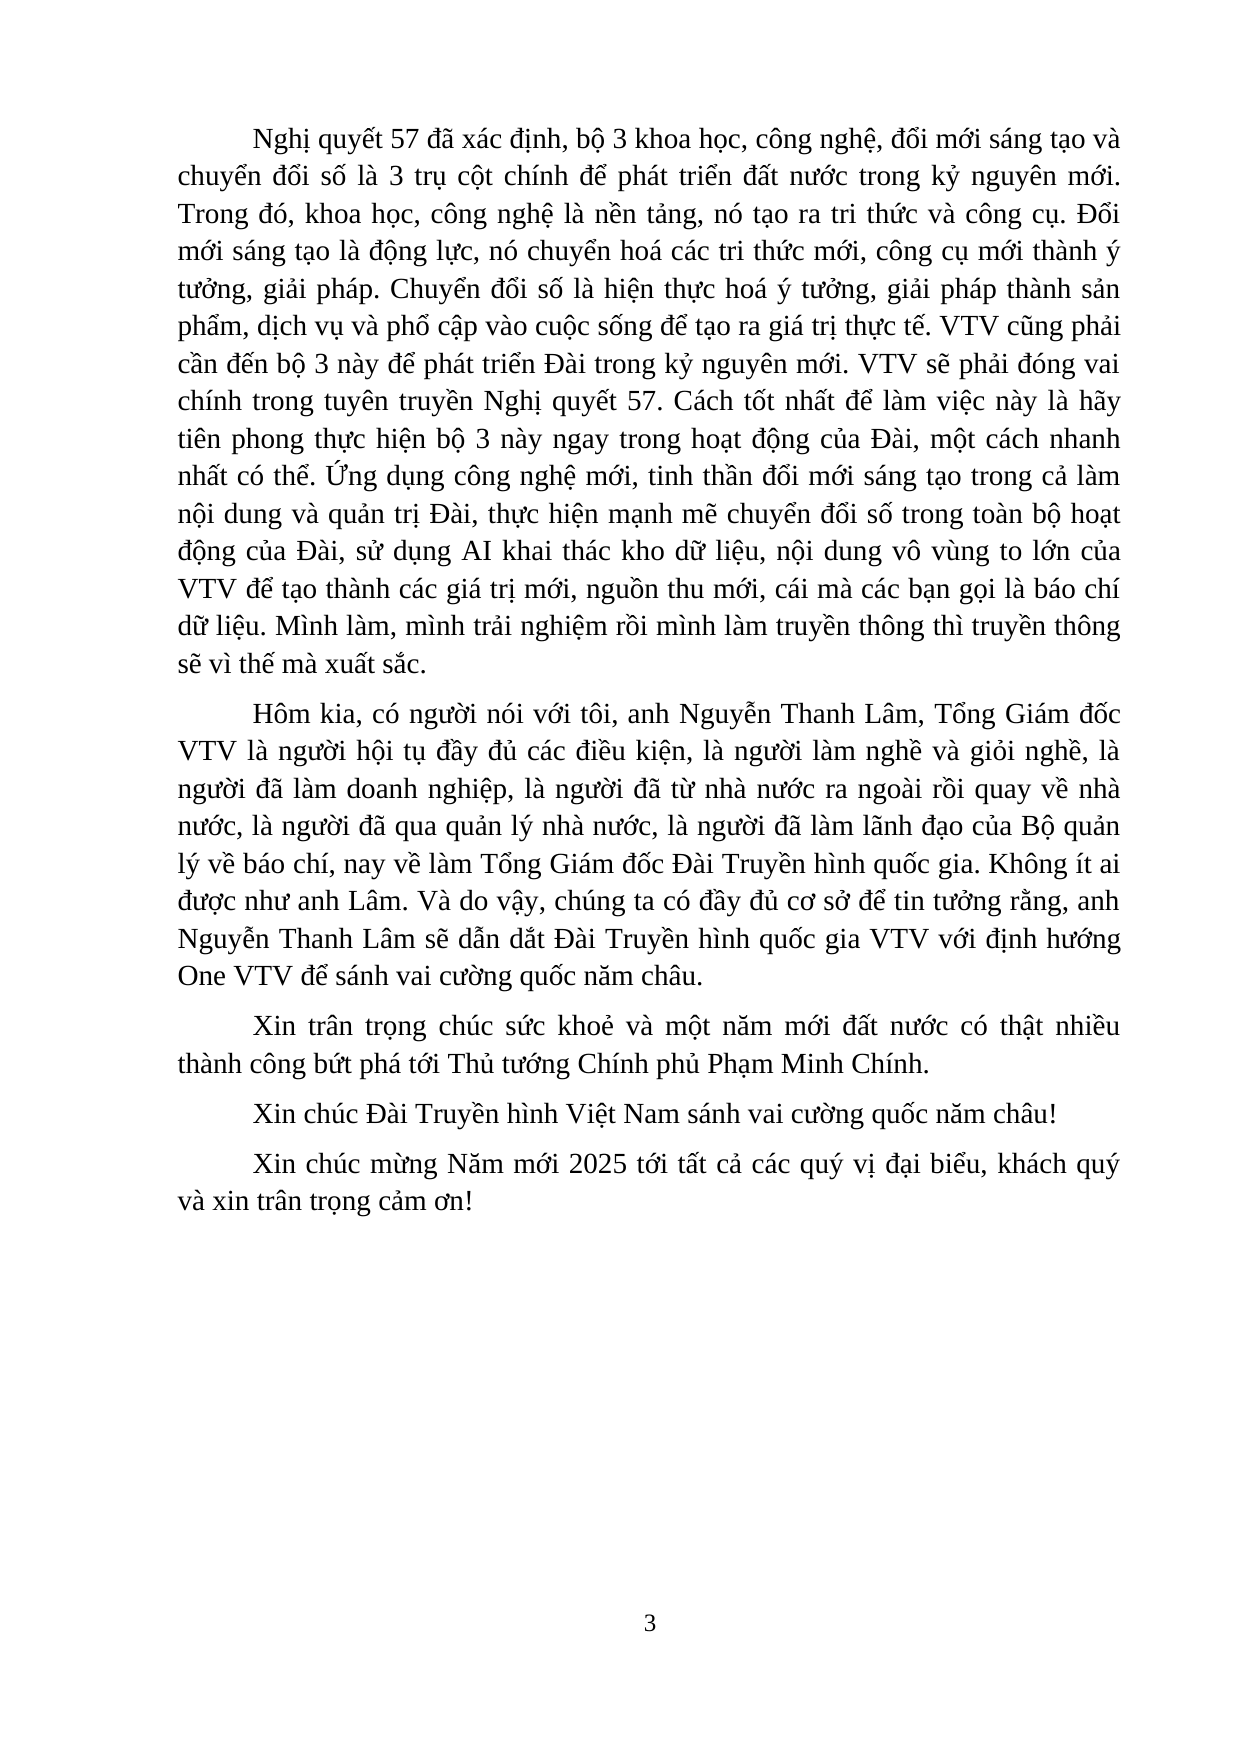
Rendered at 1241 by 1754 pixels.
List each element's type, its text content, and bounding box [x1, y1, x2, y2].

text Xin trân trọng chúc sức khoẻ và một năm mới đất nước có thật nhiều thành công bứt phá tới Thủ tướng Chính phủ Phạm Minh Chính. [177, 1006, 1122, 1081]
text Nghị quyết 57 đã xác định, bộ 3 khoa học, công nghệ, đổi mới sáng tạo và chuyển đổi số là 3 trụ cột chính để phát triển đất nước trong kỷ nguyên mới. Trong đó, khoa học, công nghệ là nền tảng, nó tạo ra tri thức và công cụ. Đổi mới sáng tạo là động lực, nó chuyển hoá các tri thức mới, công cụ mới thành ý tưởng, giải pháp. Chuyển đổi số là hiện thực hoá ý tưởng, giải pháp thành sản phẩm, dịch vụ và phổ cập vào cuộc sống để tạo ra giá trị thực tế. VTV cũng phải cần đến bộ 3 này để phát triển Đài trong kỷ nguyên mới. VTV sẽ phải đóng vai chính trong tuyên truyền Nghị quyết 57. Cách tốt nhất để làm việc này là hãy tiên phong thực hiện bộ 3 này ngay trong hoạt động của Đài, một cách nhanh nhất có thể. Ứng dụng công nghệ mới, tinh thần đổi mới sáng tạo trong cả làm nội dung và quản trị Đài, thực hiện mạnh mẽ chuyển đổi số trong toàn bộ hoạt động của Đài, sử dụng AI khai thác kho dữ liệu, nội dung vô vùng to lớn của VTV để tạo thành các giá trị mới, nguồn thu mới, cái mà các bạn gọi là báo chí dữ liệu. Mình làm, mình trải nghiệm rồi mình làm truyền thông thì truyền thông sẽ vì thế mà xuất sắc. [177, 118, 1122, 681]
text Xin chúc mừng Năm mới 2025 tới tất cả các quý vị đại biểu, khách quý và xin trân trọng cảm ơn! [177, 1143, 1122, 1218]
text Xin chúc Đài Truyền hình Việt Nam sánh vai cường quốc năm châu! [177, 1093, 1122, 1131]
text Hôm kia, có người nói với tôi, anh Nguyễn Thanh Lâm, Tổng Giám đốc VTV là người hội tụ đầy đủ các điều kiện, là người làm nghề và giỏi nghề, là người đã làm doanh nghiệp, là người đã từ nhà nước ra ngoài rồi quay về nhà nước, là người đã qua quản lý nhà nước, là người đã làm lãnh đạo của Bộ quản lý về báo chí, nay về làm Tổng Giám đốc Đài Truyền hình quốc gia. Không ít ai được như anh Lâm. Và do vậy, chúng ta có đầy đủ cơ sở để tin tưởng rằng, anh Nguyễn Thanh Lâm sẽ dẫn dắt Đài Truyền hình quốc gia VTV với định hướng One VTV để sánh vai cường quốc năm châu. [177, 693, 1122, 993]
